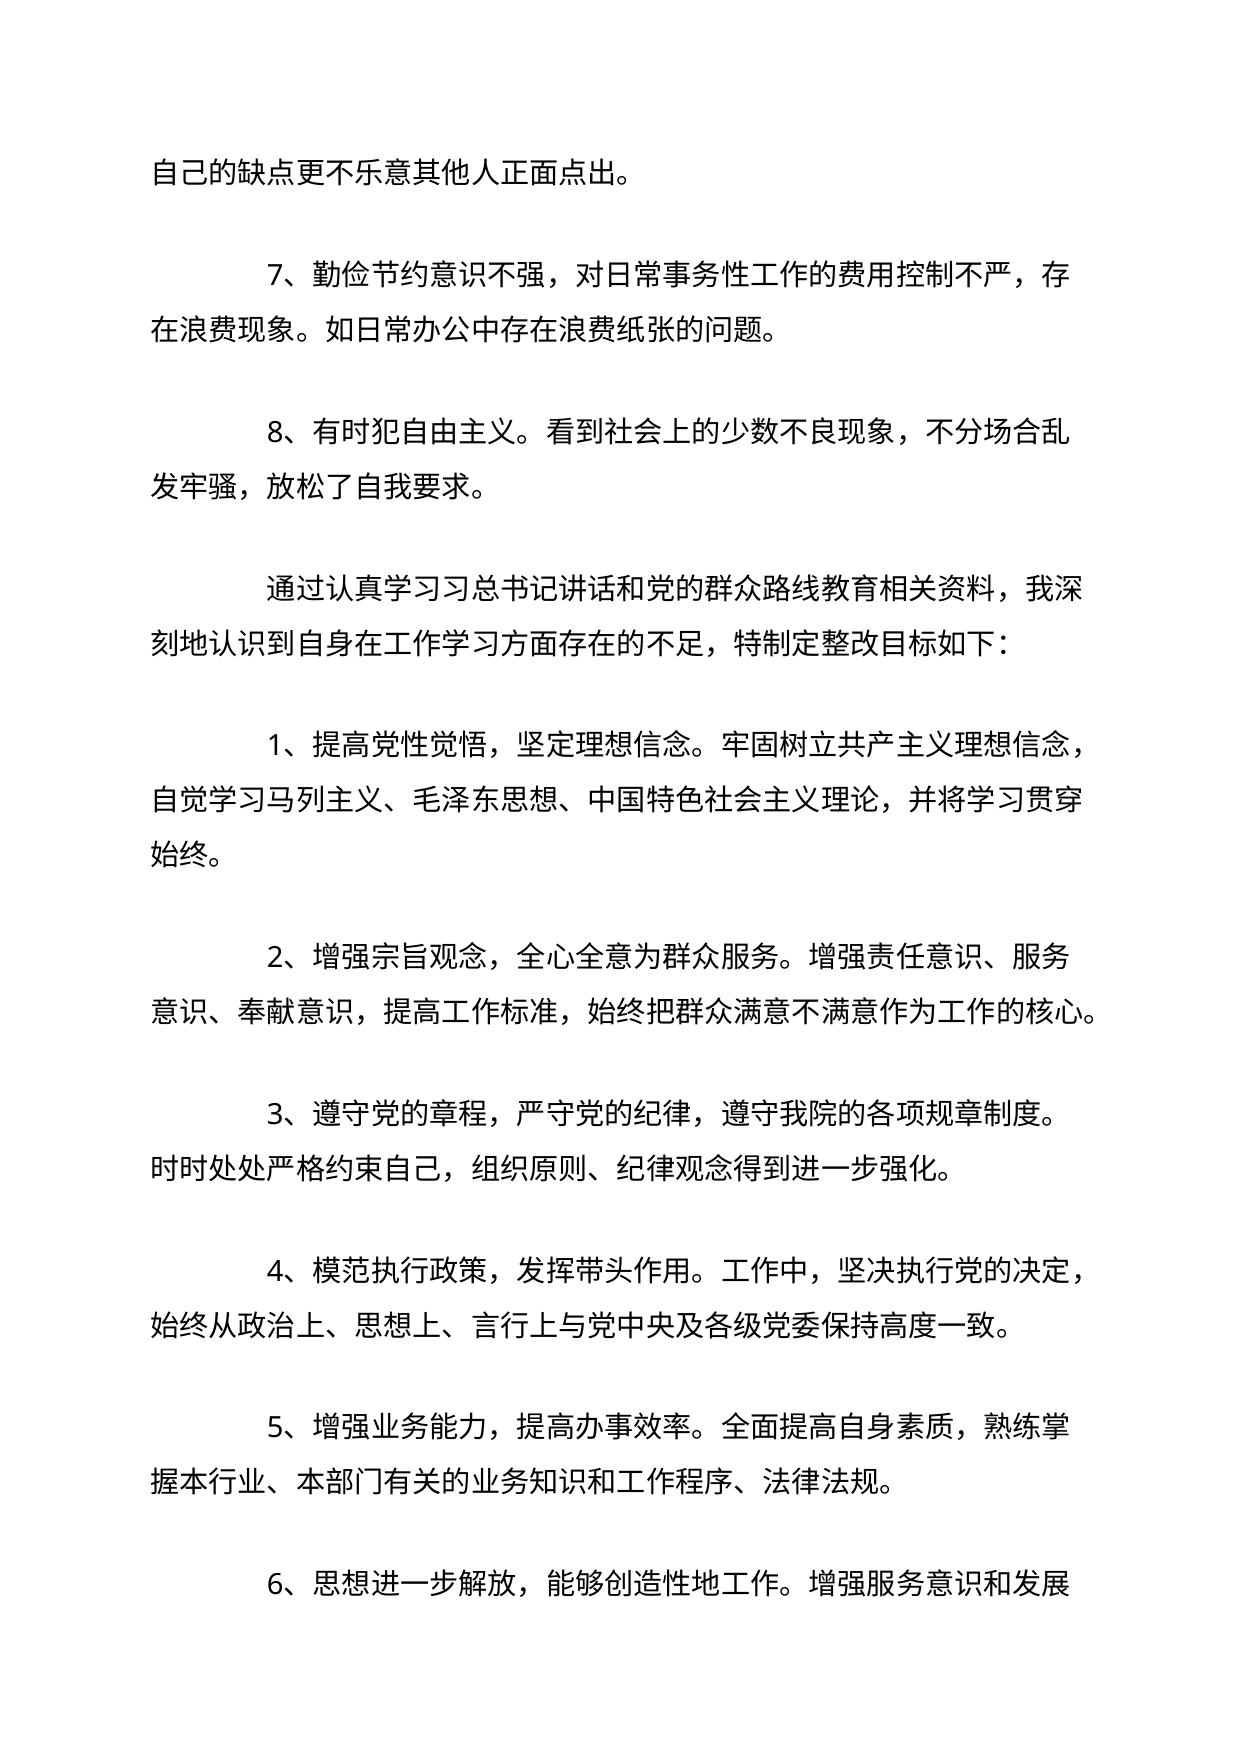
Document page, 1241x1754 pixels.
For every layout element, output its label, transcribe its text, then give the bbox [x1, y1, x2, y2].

text 通过认真学习习总书记讲话和党的群众路线教育相关资料，我深刻地认识到自身在工作学习方面存在的不足，特制定整改目标如下： [150, 565, 1090, 662]
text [150, 150, 1090, 192]
text 8、有时犯自由主义。看到社会上的少数不良现象，不分场合乱发牢骚，放松了自我要求。 [150, 408, 1090, 506]
text 3、遵守党的章程，严守党的纪律，遵守我院的各项规章制度。时时处处严格约束自己，组织原则、纪律观念得到进一步强化。 [150, 1090, 1090, 1188]
text 7、勤俭节约意识不强，对日常事务性工作的费用控制不严，存在浪费现象。如日常办公中存在浪费纸张的问题。 [150, 252, 1090, 349]
text 1、提高党性觉悟，坚定理想信念。牢固树立共产主义理想信念，自觉学习马列主义、毛泽东思想、中国特色社会主义理论，并将学习贯穿始终。 [150, 722, 1090, 874]
text 2、增强宗旨观念，全心全意为群众服务。增强责任意识、服务意识、奉献意识，提高工作标准，始终把群众满意不满意作为工作的核心。 [150, 934, 1090, 1031]
text 5、增强业务能力，提高办事效率。全面提高自身素质，熟练掌握本行业、本部门有关的业务知识和工作程序、法律法规。 [150, 1404, 1090, 1501]
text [150, 1561, 1090, 1603]
text 4、模范执行政策，发挥带头作用。工作中，坚决执行党的决定，始终从政治上、思想上、言行上与党中央及各级党委保持高度一致。 [150, 1247, 1090, 1344]
